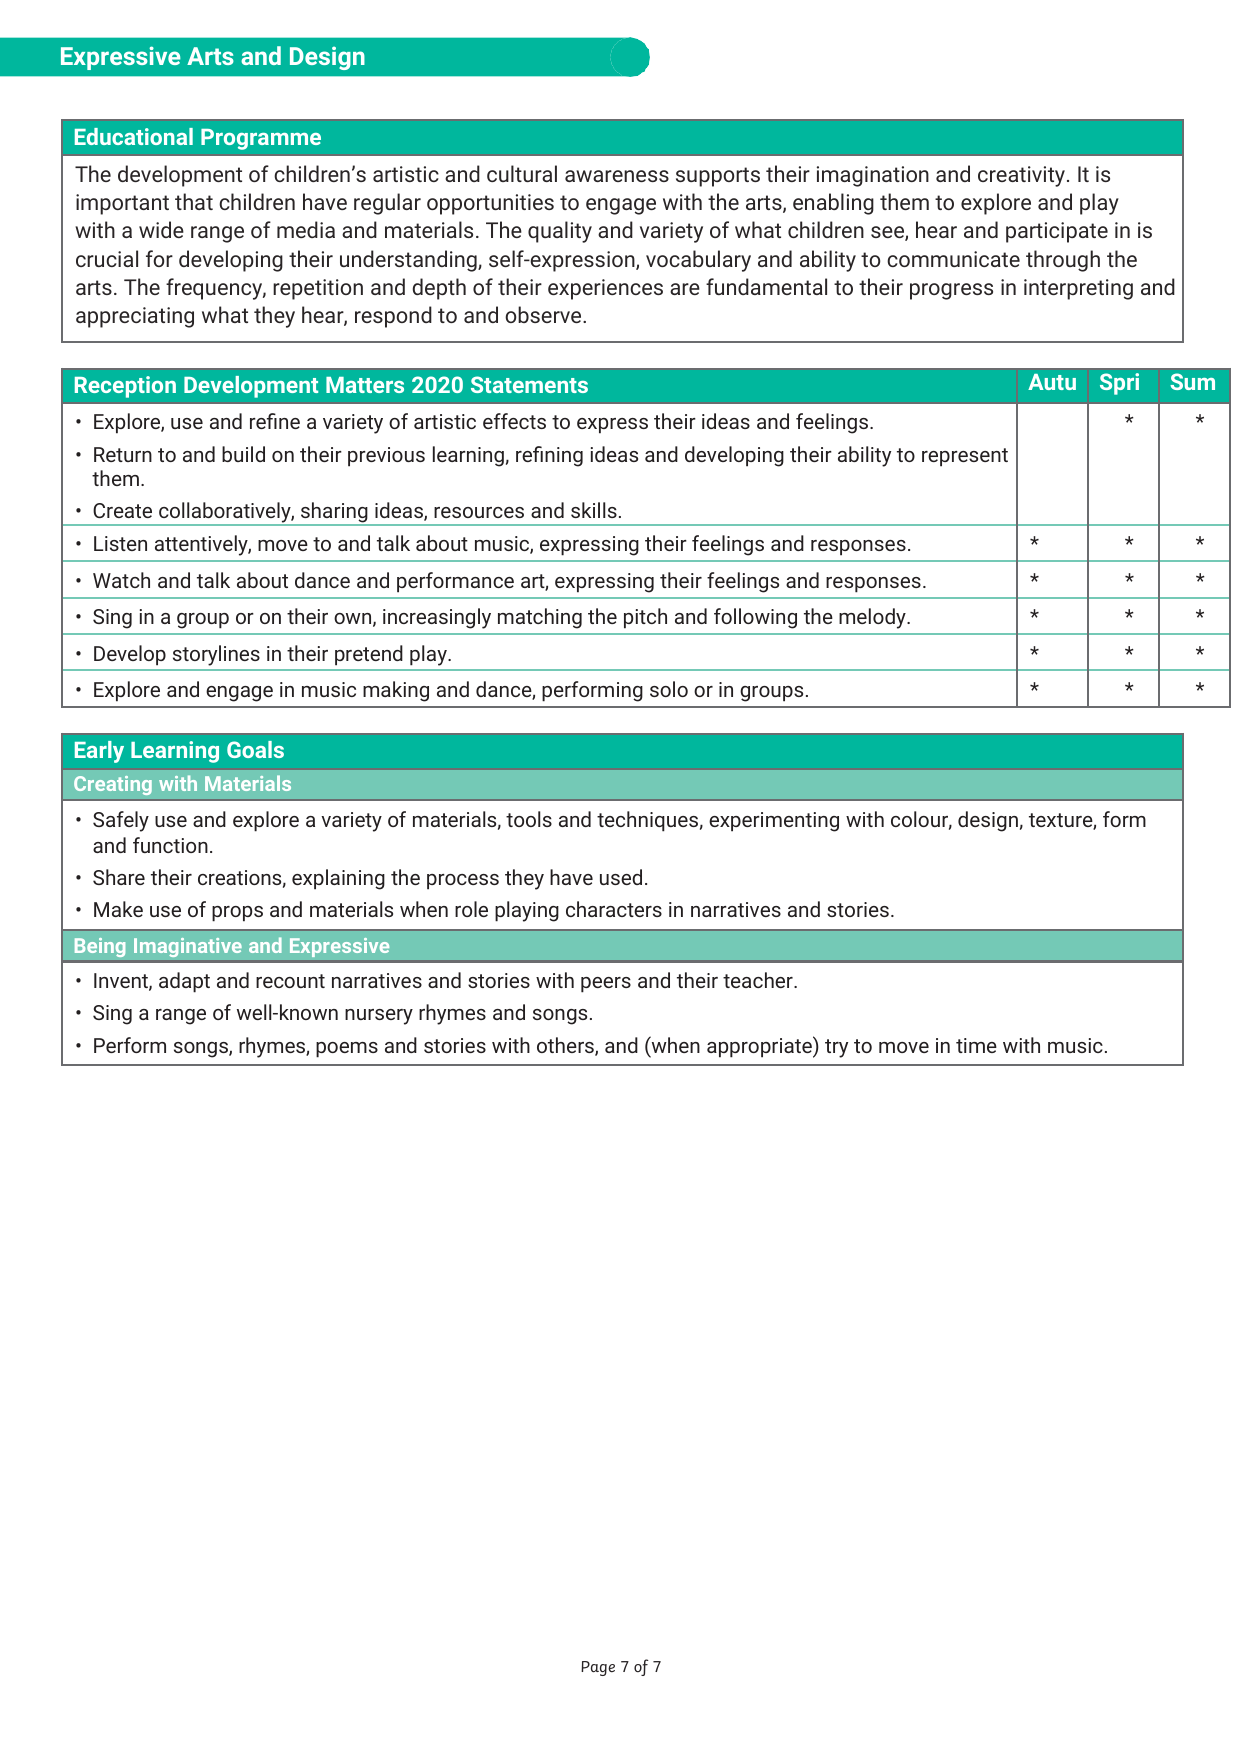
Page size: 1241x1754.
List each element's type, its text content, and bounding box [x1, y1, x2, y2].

table_cell * [1089, 599, 1158, 633]
table_cell Explore and engage in music making and dance, performing solo or in groups. [63, 671, 1016, 706]
table_cell Being Imaginative and Expressive [63, 931, 1182, 960]
table_cell The development of children’s artistic and cultural awareness supports their imagination and creativity. It is important that children have regular opportunities to engage with the arts, enabling them to explore and play with a wide range of media and materials. The quality and variety of what children see, hear and participate in is crucial for developing their understanding, self-expression, vocabulary and ability to communicate through the arts. The frequency, repetition and depth of their experiences are fundamental to their progress in interpreting and appreciating what they hear, respond to and observe. [63, 156, 1182, 341]
table_cell * [1018, 526, 1087, 560]
table_cell * [1160, 526, 1229, 560]
table_cell * [1160, 562, 1229, 597]
table_cell * [1089, 635, 1158, 669]
table_cell Listen attentively, move to and talk about music, expressing their feelings and responses. [63, 526, 1016, 560]
table_cell * [1160, 404, 1229, 524]
table_cell Sing in a group or on their own, increasingly matching the pitch and following the melody. [63, 599, 1016, 633]
table_cell Watch and talk about dance and performance art, expressing their feelings and responses. [63, 562, 1016, 597]
table_cell Develop storylines in their pretend play. [63, 635, 1016, 669]
table_header Reception Development Matters 2020 Statements [63, 370, 1016, 402]
table_cell Creating with Materials [63, 770, 1182, 799]
table_header Early Learning Goals [63, 735, 1182, 768]
table_cell * [1018, 599, 1087, 633]
table_cell * [1089, 671, 1158, 706]
table_cell * [1160, 635, 1229, 669]
table_cell * [1018, 671, 1087, 706]
table_cell Invent, adapt and recount narratives and stories with peers and their teacher. Sing a range of well-known nursery rhymes and songs. Perform songs, rhymes, poems and stories with others, and (when appropriate) try to move in time with music. [63, 963, 1182, 1063]
picture [610, 37, 650, 77]
table_cell Explore, use and refine a variety of artistic effects to express their ideas and feelings. Return to and build on their previous learning, refining ideas and developing their ability to represent them. Create collaboratively, sharing ideas, resources and skills. [63, 404, 1016, 524]
table_cell * [1160, 671, 1229, 706]
table_cell * [1018, 635, 1087, 669]
table_cell * [1018, 562, 1087, 597]
table_cell * [1089, 562, 1158, 597]
table_cell * [1160, 599, 1229, 633]
table_header Educational Programme [63, 121, 1182, 154]
table_header Sum [1160, 370, 1229, 402]
table_cell [1018, 404, 1087, 524]
table_header Spri [1089, 370, 1158, 402]
table_cell Safely use and explore a variety of materials, tools and techniques, experimenting with colour, design, texture, form and function. Share their creations, explaining the process they have used. Make use of props and materials when role playing characters in narratives and stories. [63, 801, 1182, 929]
table_header Autu [1018, 370, 1087, 402]
table_cell * [1089, 526, 1158, 560]
table_cell * [1089, 404, 1158, 524]
